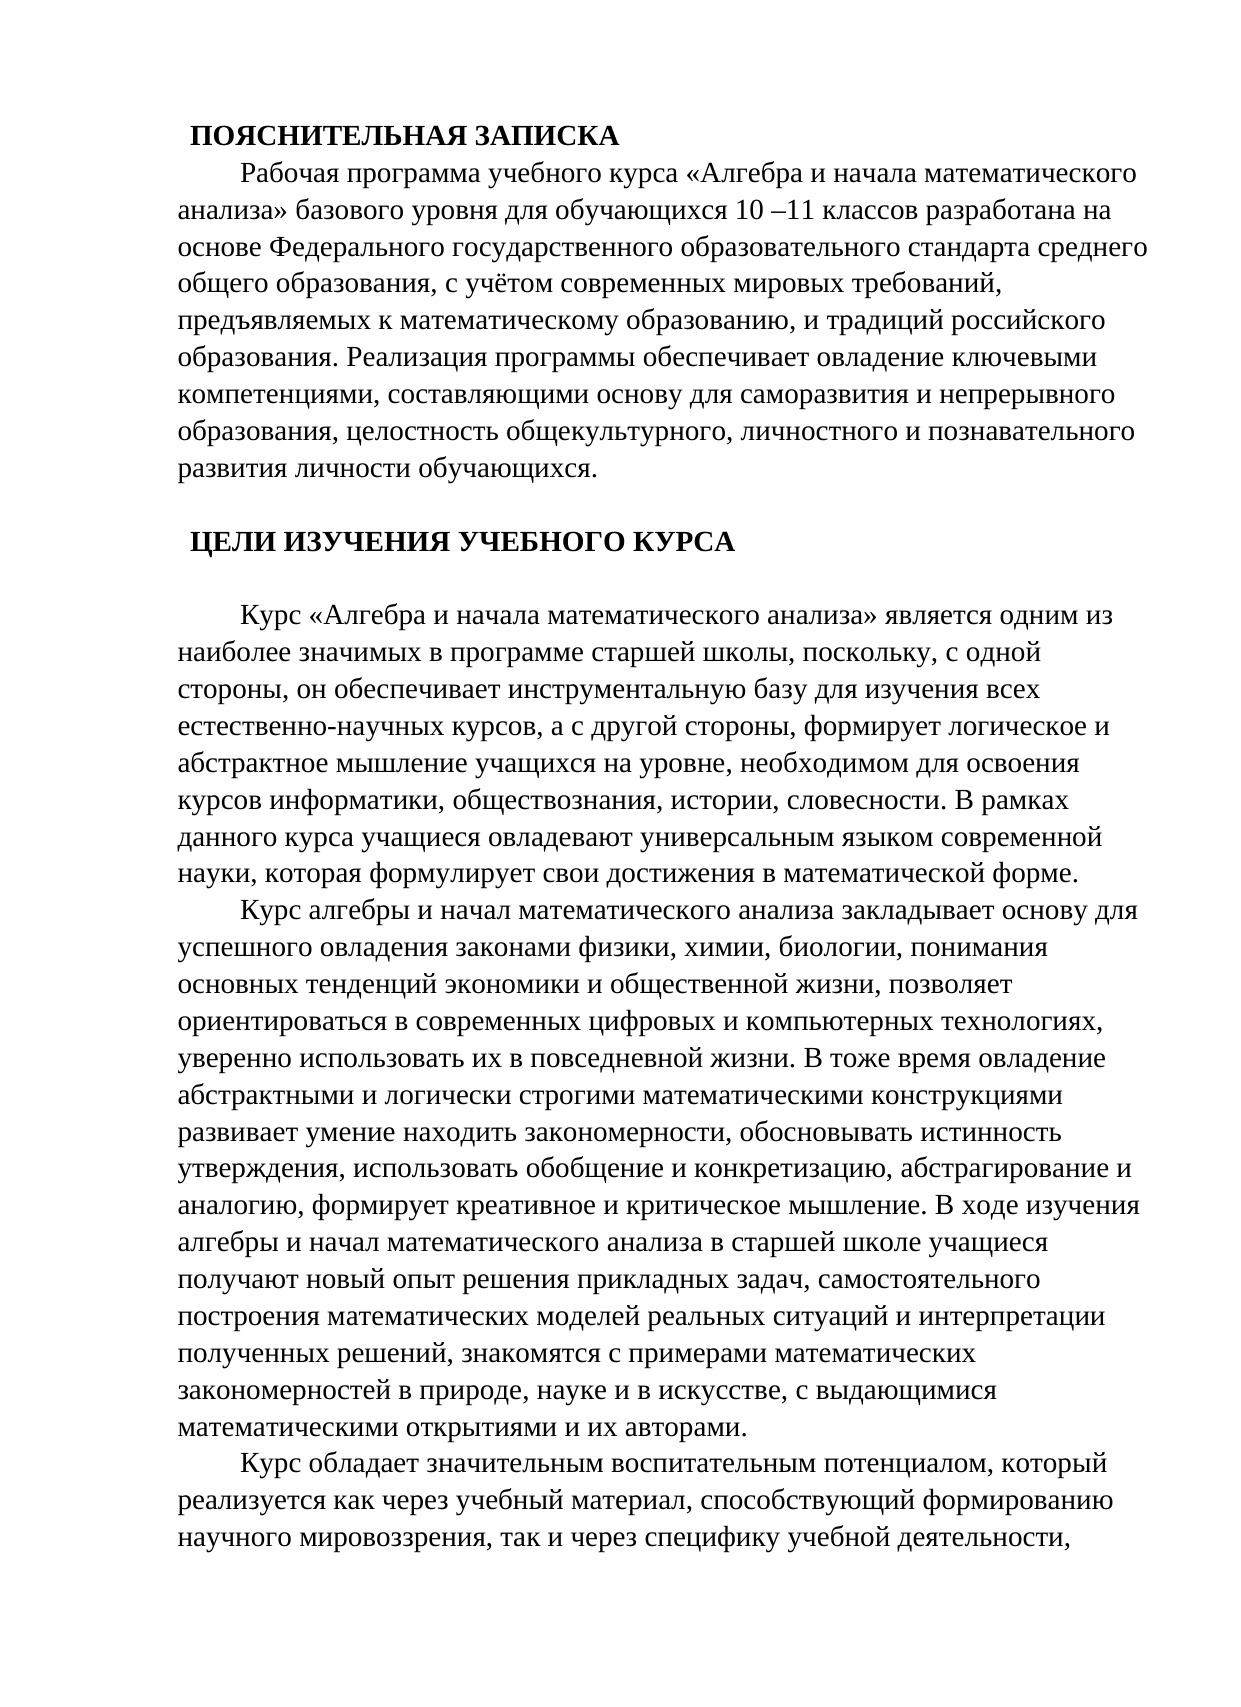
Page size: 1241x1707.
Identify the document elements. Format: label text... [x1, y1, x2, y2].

text Курс «Алгебра и начала математического анализа» является одним из наиболее значимых в программе старшей школы, поскольку, с одной стороны, он обеспечивает инструментальную базу для изучения всех естественно-научных курсов, а с другой стороны, формирует логическое и абстрактное мышление учащихся на уровне, необходимом для освоения курсов информатики, обществознания, истории, словесности. В рамках данного курса учащиеся овладевают универсальным языком современной науки, которая формулирует свои достижения в математической форме. [177, 597, 1152, 889]
text ЦЕЛИ ИЗУЧЕНИЯ УЧЕБНОГО КУРСА [190, 524, 1152, 557]
text ПОЯСНИТЕЛЬНАЯ ЗАПИСКА [190, 118, 1152, 152]
text Рабочая программа учебного курса «Алгебра и начала математического анализа» базового уровня для обучающихся 10 –11 классов разработана на основе Федерального государственного образовательного стандарта среднего общего образования, с учётом современных мировых требований, предъявляемых к математическому образованию, и традиций российского образования. Реализация программы обеспечивает овладение ключевыми компетенциями, составляющими основу для саморазвития и непрерывного образования, целостность общекультурного, личностного и познавательного развития личности обучающихся. [177, 155, 1152, 483]
text Курс алгебры и начал математического анализа закладывает основу для успешного овладения законами физики, химии, биологии, понимания основных тенденций экономики и общественной жизни, позволяет ориентироваться в современных цифровых и компьютерных технологиях, уверенно использовать их в повседневной жизни. В тоже время овладение абстрактными и логически строгими математическими конструкциями развивает умение находить закономерности, обосновывать истинность утверждения, использовать обобщение и конкретизацию, абстрагирование и аналогию, формирует креативное и критическое мышление. В ходе изучения алгебры и начал математического анализа в старшей школе учащиеся получают новый опыт решения прикладных задач, самостоятельного построения математических моделей реальных ситуаций и интерпретации полученных решений, знакомятся с примерами математических закономерностей в природе, науке и в искусстве, с выдающимися математическими открытиями и их авторами. [177, 892, 1152, 1442]
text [177, 1446, 1152, 1553]
